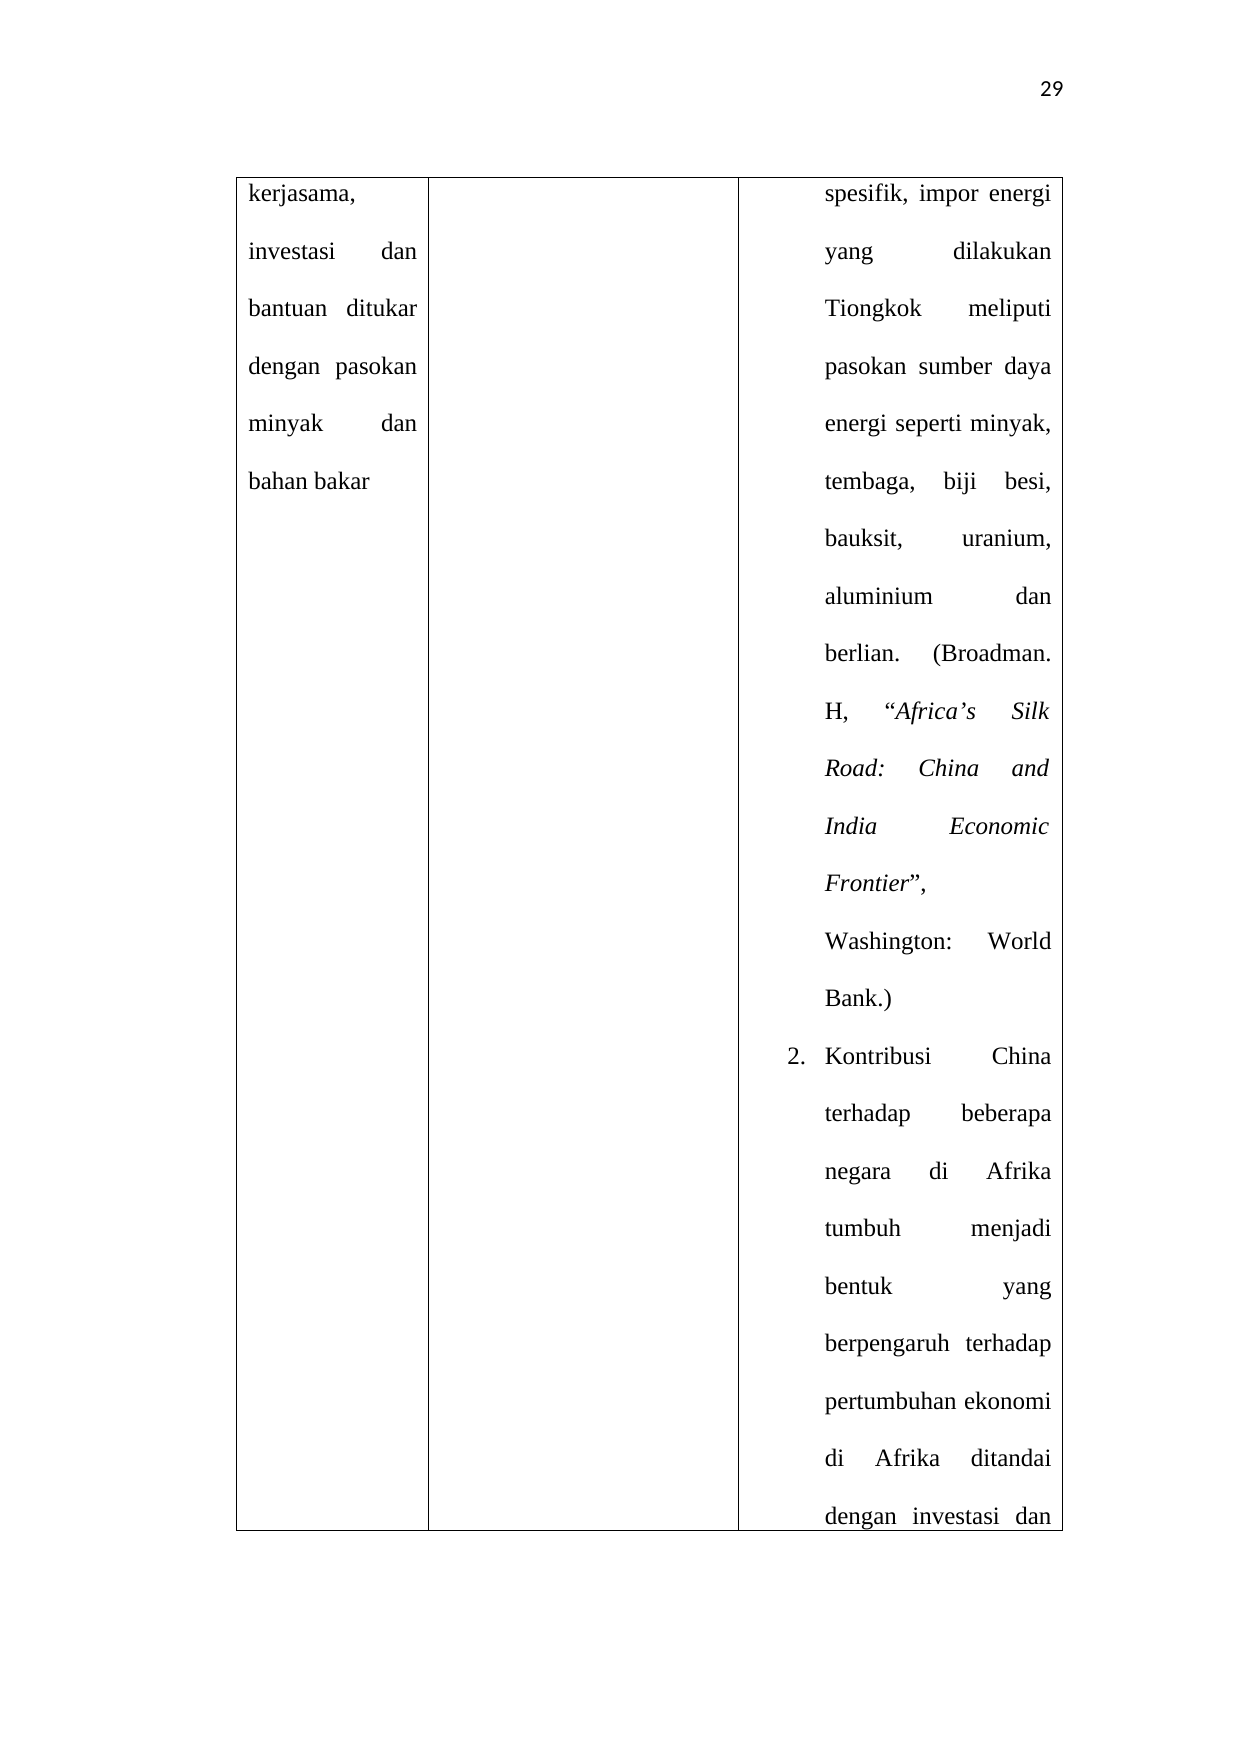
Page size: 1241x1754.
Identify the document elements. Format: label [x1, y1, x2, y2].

table_cell [739, 178, 1062, 1529]
table_cell [429, 178, 738, 1529]
table_cell [237, 178, 428, 1529]
